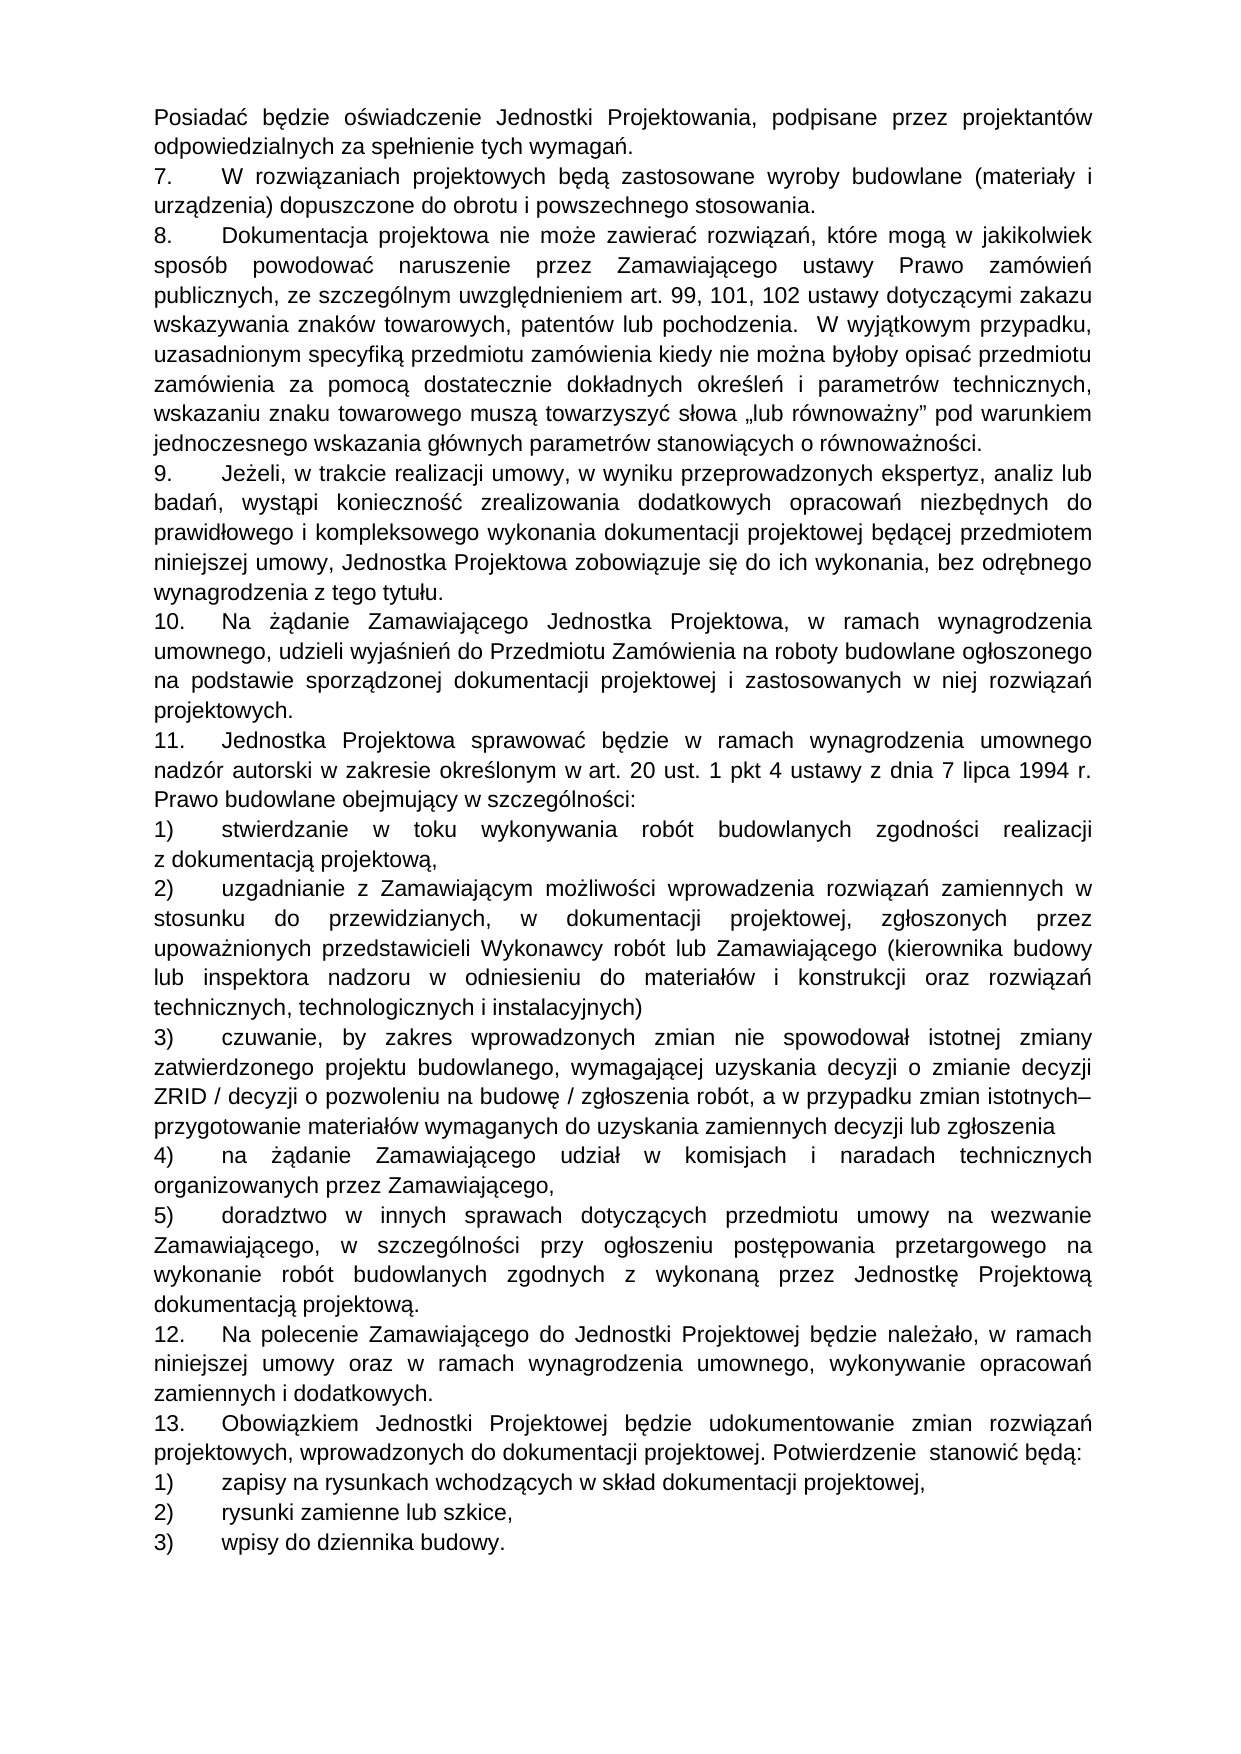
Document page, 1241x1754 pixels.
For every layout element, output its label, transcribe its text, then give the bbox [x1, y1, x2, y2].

list Jeżeli, w trakcie realizacji umowy, w wyniku przeprowadzonych ekspertyz, analiz lub badań, wystąpi konieczność zrealizowania dodatkowych opracowań niezbędnych do prawidłowego i kompleksowego wykonania dokumentacji projektowej będącej przedmiotem niniejszej umowy, Jednostka Projektowa zobowiązuje się do ich wykonania, bez odrębnego wynagrodzenia z tego tytułu. [153, 460, 1093, 605]
list Dokumentacja projektowa nie może zawierać rozwiązań, które mogą w jakikolwiek sposób powodować naruszenie przez Zamawiającego ustawy Prawo zamówień publicznych, ze szczególnym uwzględnieniem art. 99, 101, 102 ustawy dotyczącymi zakazu wskazywania znaków towarowych, patentów lub pochodzenia. W wyjątkowym przypadku, uzasadnionym specyfiką przedmiotu zamówienia kiedy nie można byłoby opisać przedmiotu zamówienia za pomocą dostatecznie dokładnych określeń i parametrów technicznych, wskazaniu znaku towarowego muszą towarzyszyć słowa „lub równoważny” pod warunkiem jednoczesnego wskazania głównych parametrów stanowiących o równoważności. [153, 222, 1093, 456]
list Jednostka Projektowa sprawować będzie w ramach wynagrodzenia umownego nadzór autorski w zakresie określonym w art. 20 ust. 1 pkt 4 ustawy z dnia 7 lipca 1994 r. Prawo budowlane obejmujący w szczególności: [153, 727, 1093, 813]
list zapisy na rysunkach wchodzących w skład dokumentacji projektowej, [153, 1469, 1093, 1495]
list rysunki zamienne lub szkice, [153, 1499, 1093, 1525]
list Obowiązkiem Jednostki Projektowej będzie udokumentowanie zmian rozwiązań projektowych, wprowadzonych do dokumentacji projektowej. Potwierdzenie stanowić będą: [153, 1410, 1093, 1466]
list Na polecenie Zamawiającego do Jednostki Projektowej będzie należało, w ramach niniejszej umowy oraz w ramach wynagrodzenia umownego, wykonywanie opracowań zamiennych i dodatkowych. [153, 1321, 1093, 1406]
list na żądanie Zamawiającego udział w komisjach i naradach technicznych organizowanych przez Zamawiającego, [153, 1142, 1093, 1198]
list uzgadnianie z Zamawiającym możliwości wprowadzenia rozwiązań zamiennych w stosunku do przewidzianych, w dokumentacji projektowej, zgłoszonych przez upoważnionych przedstawicieli Wykonawcy robót lub Zamawiającego (kierownika budowy lub inspektora nadzoru w odniesieniu do materiałów i konstrukcji oraz rozwiązań technicznych, technologicznych i instalacyjnych) [153, 875, 1093, 1020]
list W rozwiązaniach projektowych będą zastosowane wyroby budowlane (materiały i urządzenia) dopuszczone do obrotu i powszechnego stosowania. [153, 163, 1093, 219]
list stwierdzanie w toku wykonywania robót budowlanych zgodności realizacji z dokumentacją projektową, [153, 816, 1093, 872]
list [153, 103, 1093, 159]
list wpisy do dziennika budowy. [153, 1528, 1093, 1555]
list czuwanie, by zakres wprowadzonych zmian nie spowodował istotnej zmiany zatwierdzonego projektu budowlanego, wymagającej uzyskania decyzji o zmianie decyzji ZRID / decyzji o pozwoleniu na budowę / zgłoszenia robót, a w przypadku zmian istotnych– przygotowanie materiałów wymaganych do uzyskania zamiennych decyzji lub zgłoszenia [153, 1024, 1093, 1139]
list Na żądanie Zamawiającego Jednostka Projektowa, w ramach wynagrodzenia umownego, udzieli wyjaśnień do Przedmiotu Zamówienia na roboty budowlane ogłoszonego na podstawie sporządzonej dokumentacji projektowej i zastosowanych w niej rozwiązań projektowych. [153, 608, 1093, 723]
list doradztwo w innych sprawach dotyczących przedmiotu umowy na wezwanie Zamawiającego, w szczególności przy ogłoszeniu postępowania przetargowego na wykonanie robót budowlanych zgodnych z wykonaną przez Jednostkę Projektową dokumentacją projektową. [153, 1202, 1093, 1317]
